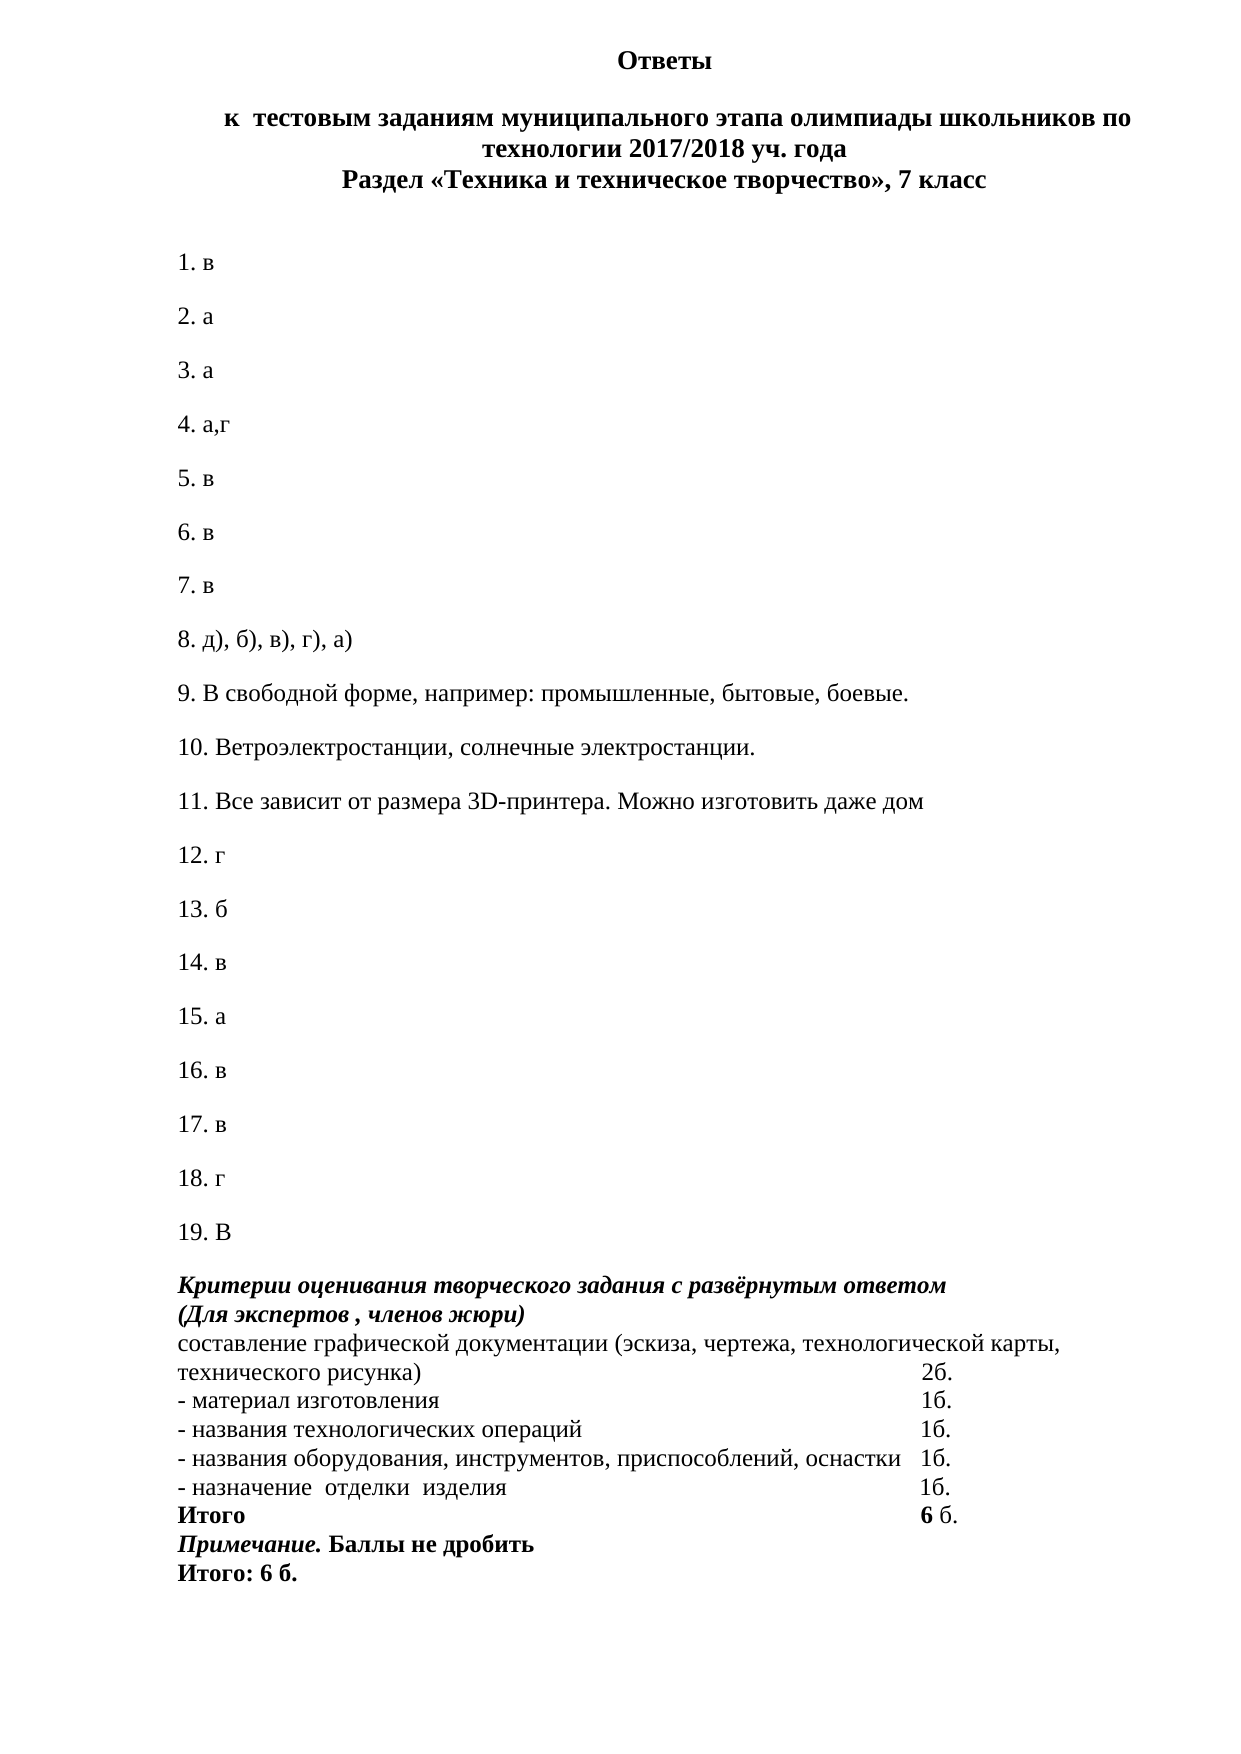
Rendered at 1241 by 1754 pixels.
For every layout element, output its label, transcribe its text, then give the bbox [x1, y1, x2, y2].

text 17. в [177, 1109, 1152, 1138]
text 9. В свободной форме, например: промышленные, бытовые, боевые. [177, 678, 1152, 707]
text составление графической документации (эскиза, чертежа, технологической карты, [177, 1328, 1152, 1357]
text 1. в [177, 247, 1152, 276]
text (Для экспертов , членов жюри) [177, 1299, 1152, 1328]
text 8. д), б), в), г), а) [177, 624, 1152, 653]
text технического рисунка) 2б. [177, 1357, 1152, 1386]
text Ответы [177, 44, 1152, 76]
text Итого 6 б. [177, 1501, 1152, 1529]
text - назначение отделки изделия 1б. [177, 1472, 1152, 1501]
text 11. Все зависит от размера 3D-принтера. Можно изготовить даже дом [177, 786, 1152, 815]
text 10. Ветроэлектростанции, солнечные электростанции. [177, 732, 1152, 761]
text 2. а [177, 301, 1152, 330]
text 15. а [177, 1001, 1152, 1030]
text 3. а [177, 355, 1152, 384]
text 14. в [177, 947, 1152, 976]
text - названия оборудования, инструментов, приспособлений, оснастки 1б. [177, 1443, 1152, 1472]
text 18. г [177, 1163, 1152, 1192]
text 13. б [177, 894, 1152, 922]
text 5. в [177, 463, 1152, 492]
text к тестовым заданиям муниципального этапа олимпиады школьников по технологии 2017/2018 уч. года [177, 101, 1152, 163]
text 16. в [177, 1055, 1152, 1084]
text Итого: 6 б. [177, 1558, 1152, 1587]
text Критерии оценивания творческого задания с развёрнутым ответом [177, 1271, 1152, 1299]
text Примечание. Баллы не дробить [177, 1529, 1152, 1558]
text 7. в [177, 571, 1152, 599]
text Раздел «Техника и техническое творчество», 7 класс [177, 163, 1152, 194]
text 19. В [177, 1217, 1152, 1246]
text 6. в [177, 517, 1152, 545]
text - названия технологических операций 1б. [177, 1414, 1152, 1443]
text 4. а,г [177, 409, 1152, 438]
text 12. г [177, 840, 1152, 868]
text - материал изготовления 1б. [177, 1386, 1152, 1414]
